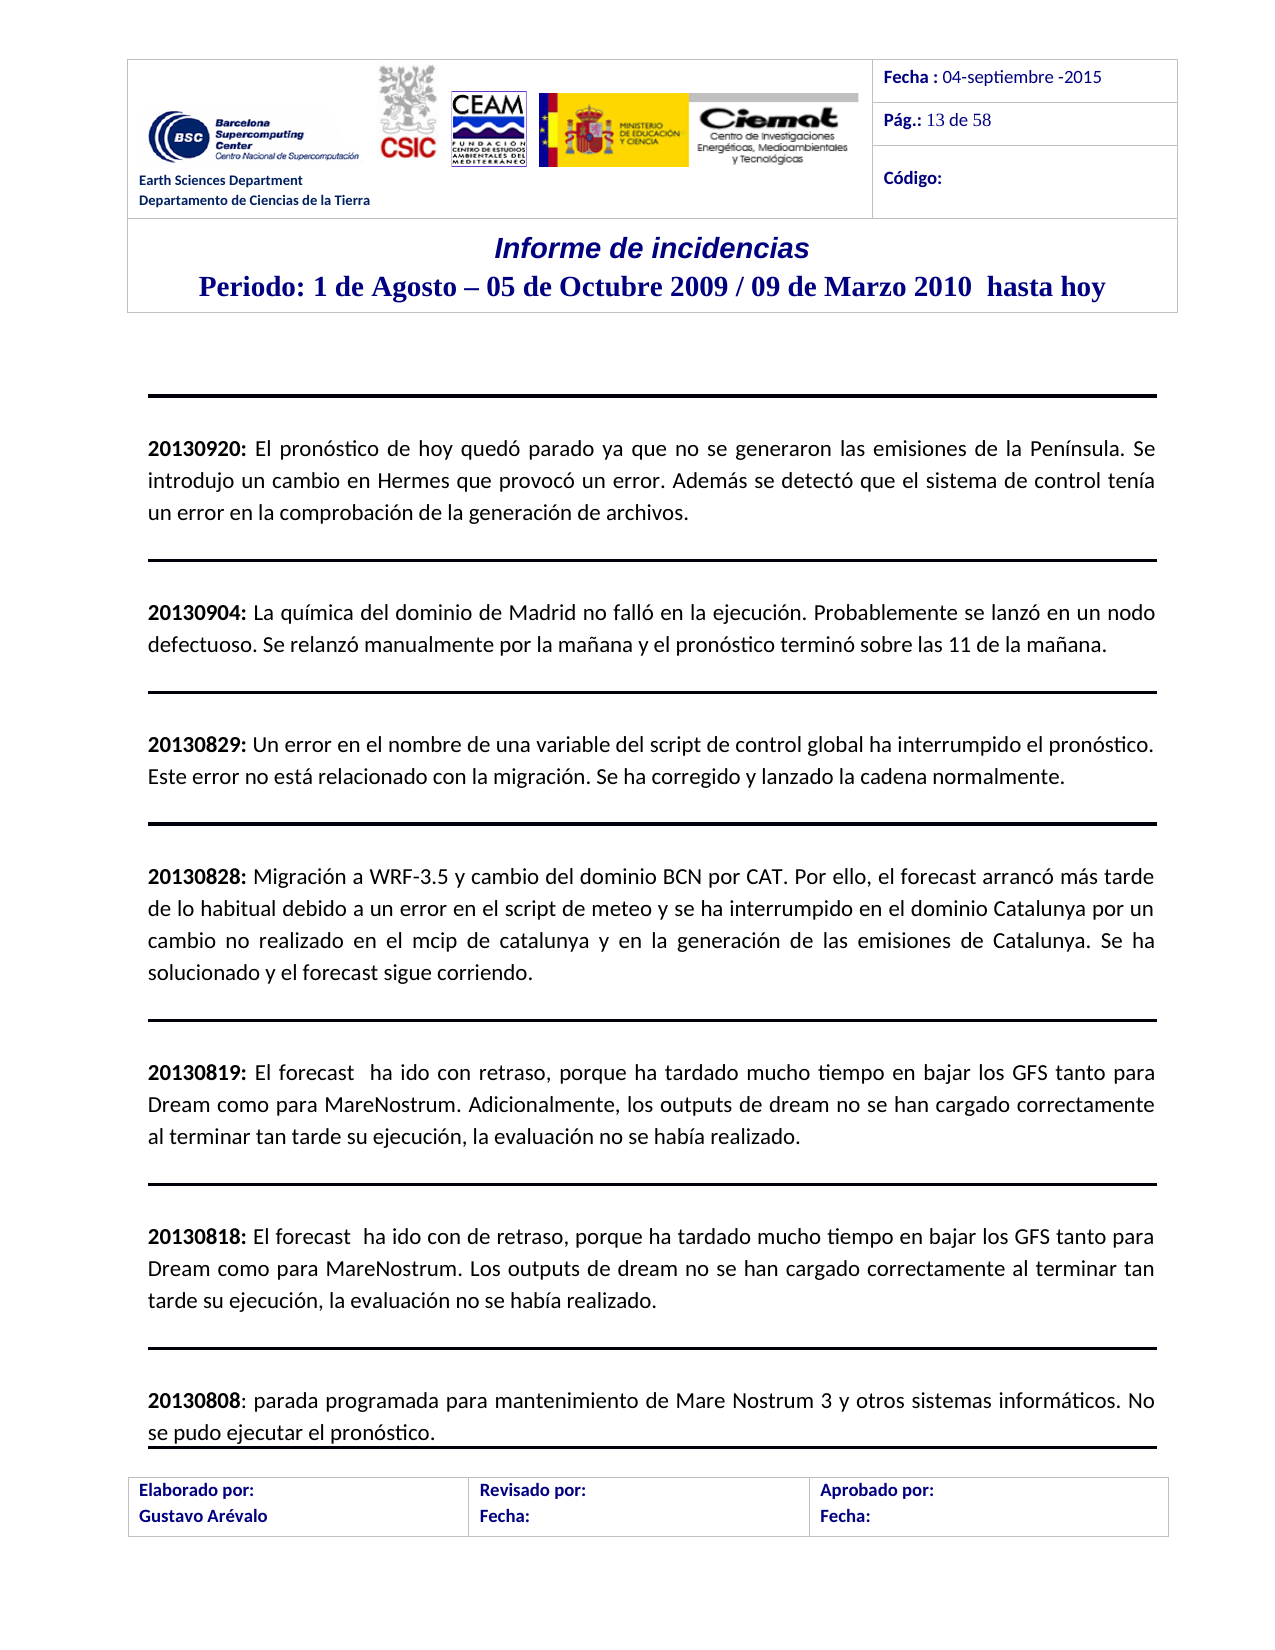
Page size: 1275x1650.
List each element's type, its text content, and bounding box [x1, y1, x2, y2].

text 20130904: La química del dominio de Madrid no falló en la ejecución. Probablemente se lanzó en un nodo defectuoso. Se relanzó manualmente por la mañana y el pronóstico terminó sobre las 11 de la mañana. [148, 598, 1157, 658]
text 20130828: Migración a WRF-3.5 y cambio del dominio BCN por CAT. Por ello, el forecast arrancó más tarde de lo habitual debido a un error en el script de meteo y se ha interrumpido en el dominio Catalunya por un cambio no realizado en el mcip de catalunya y en la generación de las emisiones de Catalunya. Se ha solucionado y el forecast sigue corriendo. [148, 862, 1157, 986]
text 20130920: El pronóstico de hoy quedó parado ya que no se generaron las emisiones de la Península. Se introdujo un cambio en Hermes que provocó un error. Además se detectó que el sistema de control tenía un error en la comprobación de la generación de archivos. [148, 434, 1157, 526]
text 20130808: parada programada para mantenimiento de Mare Nostrum 3 y otros sistemas informáticos. No se pudo ejecutar el pronóstico. [148, 1386, 1157, 1446]
picture [451, 91, 527, 167]
picture [376, 60, 440, 167]
picture [539, 93, 859, 167]
text 20130819: El forecast ha ido con retraso, porque ha tardado mucho tiempo en bajar los GFS tanto para Dream como para MareNostrum. Adicionalmente, los outputs de dream no se han cargado correctamente al terminar tan tarde su ejecución, la evaluación no se había realizado. [148, 1058, 1157, 1151]
text 20130818: El forecast ha ido con de retraso, porque ha tardado mucho tiempo en bajar los GFS tanto para Dream como para MareNostrum. Los outputs de dream no se han cargado correctamente al terminar tan tarde su ejecución, la evaluación no se había realizado. [148, 1222, 1157, 1314]
text 20130829: Un error en el nombre de una variable del script de control global ha interrumpido el pronóstico. Este error no está relacionado con la migración. Se ha corregido y lanzado la cadena normalmente. [148, 730, 1157, 790]
